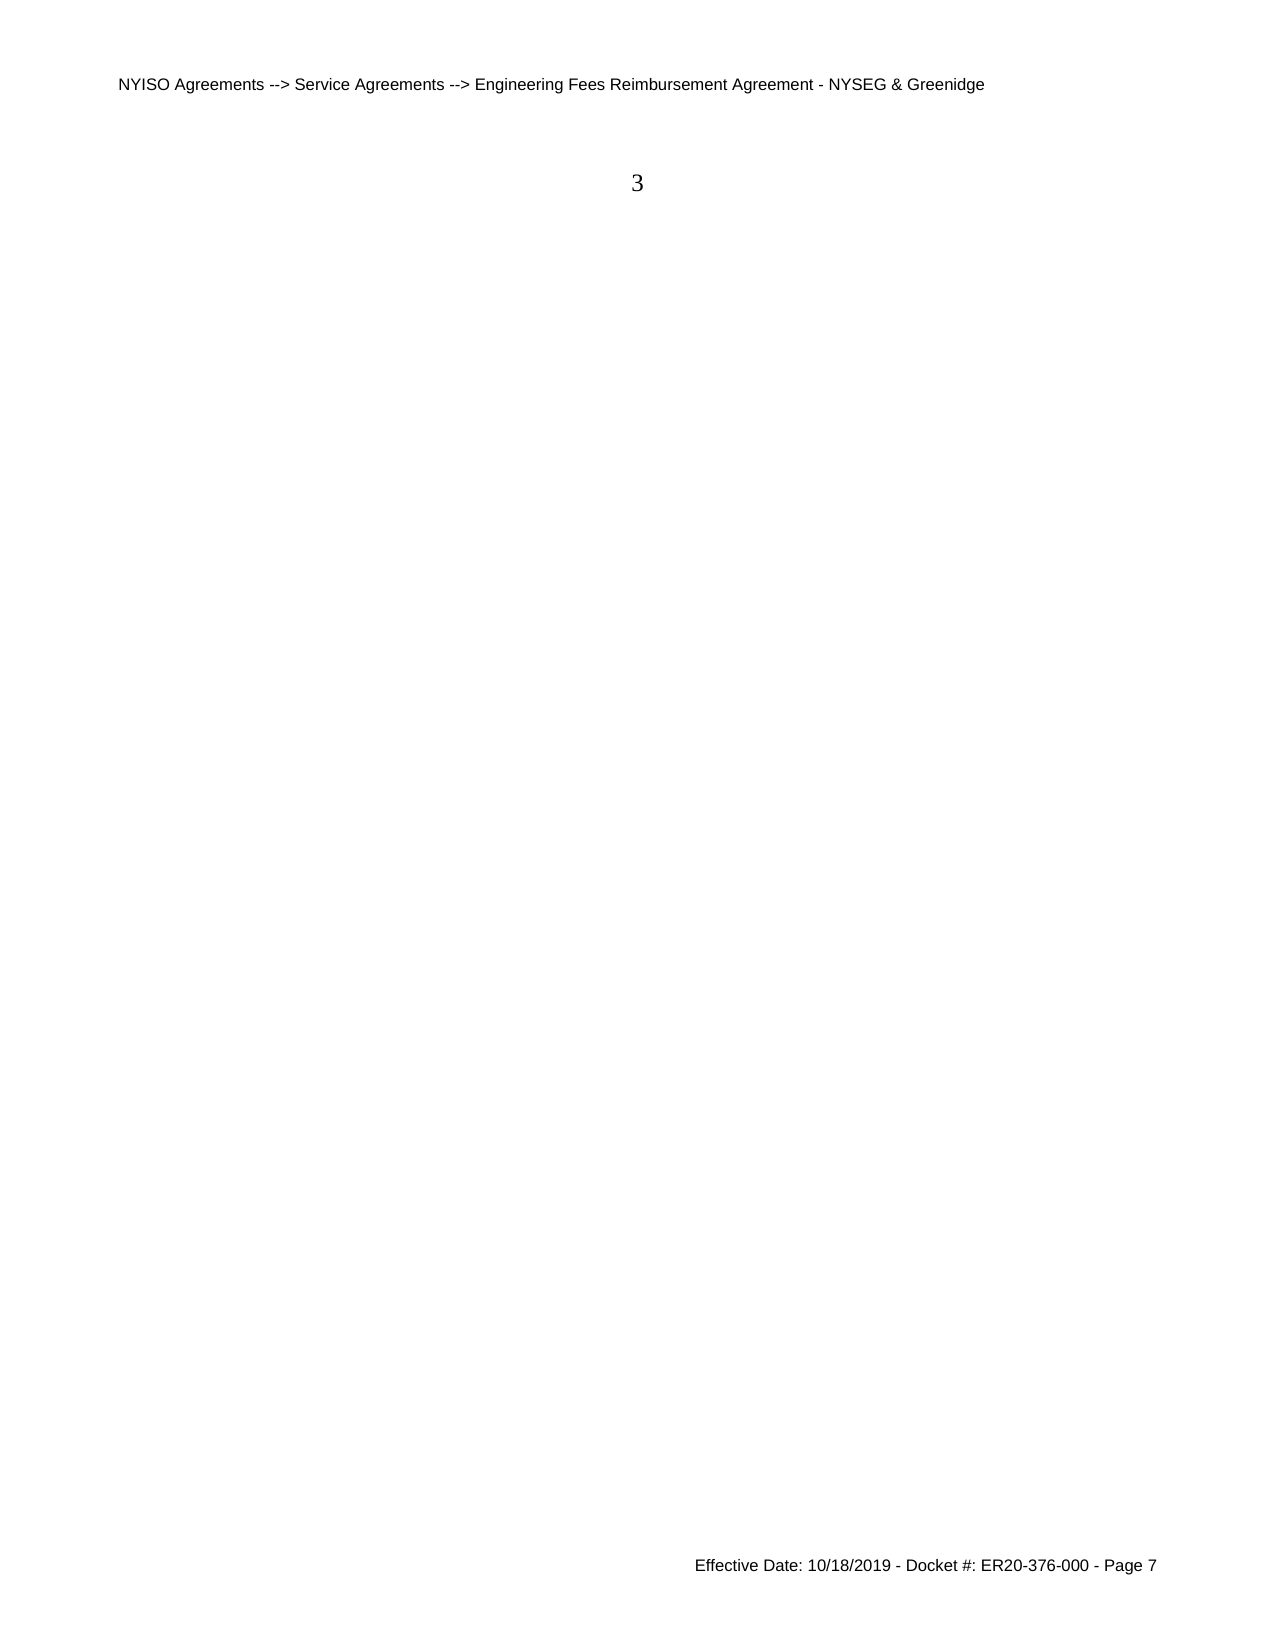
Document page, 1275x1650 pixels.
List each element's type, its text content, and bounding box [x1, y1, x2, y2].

text 3 [631, 169, 1275, 197]
